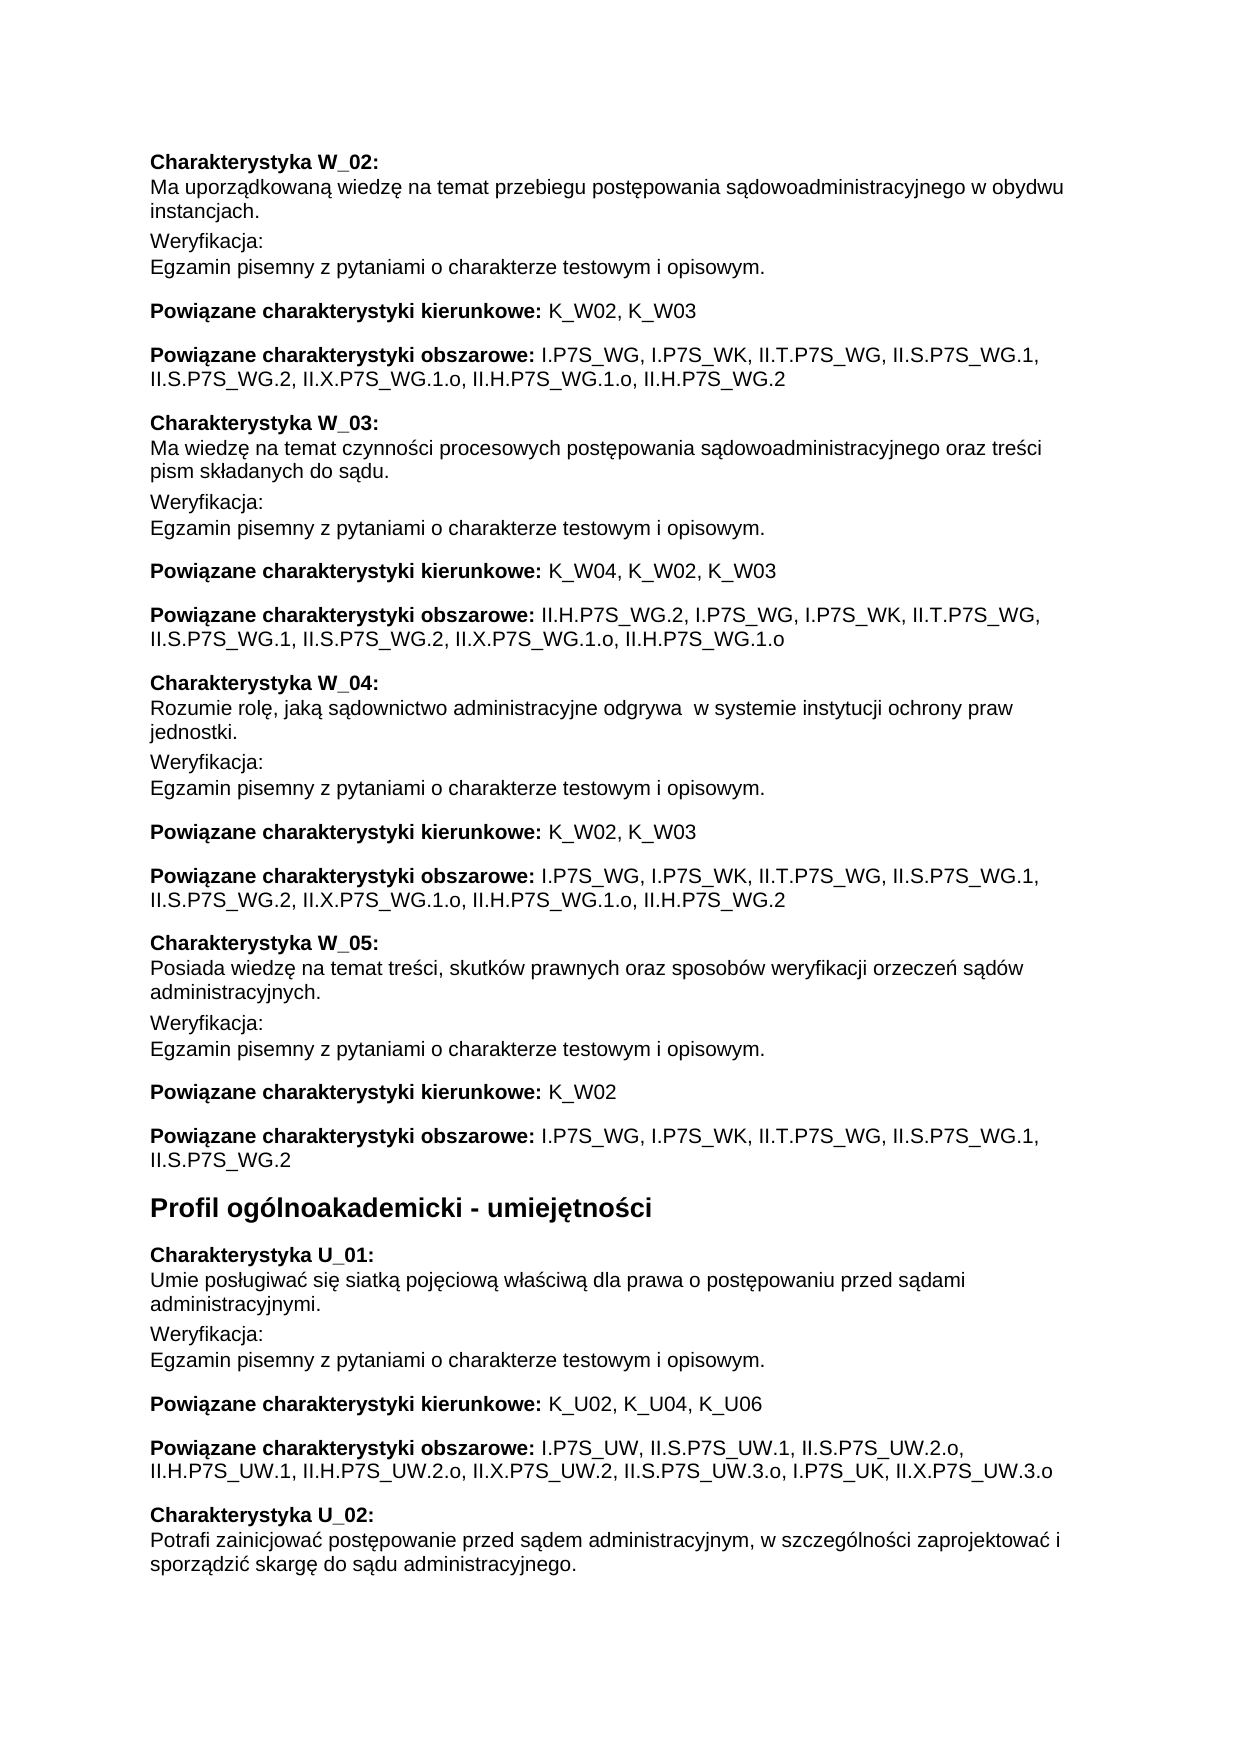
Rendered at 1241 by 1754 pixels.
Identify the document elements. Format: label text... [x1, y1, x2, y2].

text Weryfikacja: [150, 229, 1090, 253]
text Charakterystyka W_03: [150, 410, 1090, 434]
text Weryfikacja: [150, 489, 1090, 513]
text Charakterystyka U_01: [150, 1243, 1090, 1267]
text Egzamin pisemny z pytaniami o charakterze testowym i opisowym. [150, 516, 1090, 539]
text Egzamin pisemny z pytaniami o charakterze testowym i opisowym. [150, 1036, 1090, 1060]
text Egzamin pisemny z pytaniami o charakterze testowym i opisowym. [150, 255, 1090, 279]
text Powiązane charakterystyki obszarowe: I.P7S_WG, I.P7S_WK, II.T.P7S_WG, II.S.P7S_WG.1, II.S.P7S_WG.2 [150, 1124, 1090, 1172]
text Charakterystyka W_05: [150, 931, 1090, 955]
text Egzamin pisemny z pytaniami o charakterze testowym i opisowym. [150, 1348, 1090, 1372]
text Powiązane charakterystyki kierunkowe: K_W02 [150, 1080, 1090, 1104]
text Powiązane charakterystyki obszarowe: I.P7S_UW, II.S.P7S_UW.1, II.S.P7S_UW.2.o, II.H.P7S_UW.1, II.H.P7S_UW.2.o, II.X.P7S_UW.2, II.S.P7S_UW.3.o, I.P7S_UK, II.X.P7S_UW.3.o [150, 1435, 1090, 1483]
text Powiązane charakterystyki kierunkowe: K_W04, K_W02, K_W03 [150, 559, 1090, 583]
text Powiązane charakterystyki kierunkowe: K_W02, K_W03 [150, 820, 1090, 844]
text Charakterystyka W_02: [150, 150, 1090, 174]
text Ma wiedzę na temat czynności procesowych postępowania sądowoadministracyjnego oraz treści pism składanych do sądu. [150, 435, 1090, 483]
text Weryfikacja: [150, 1322, 1090, 1346]
text Powiązane charakterystyki obszarowe: II.H.P7S_WG.2, I.P7S_WG, I.P7S_WK, II.T.P7S_WG, II.S.P7S_WG.1, II.S.P7S_WG.2, II.X.P7S_WG.1.o, II.H.P7S_WG.1.o [150, 603, 1090, 651]
text Powiązane charakterystyki obszarowe: I.P7S_WG, I.P7S_WK, II.T.P7S_WG, II.S.P7S_WG.1, II.S.P7S_WG.2, II.X.P7S_WG.1.o, II.H.P7S_WG.1.o, II.H.P7S_WG.2 [150, 343, 1090, 391]
subtitle Profil ogólnoakademicki - umiejętności [150, 1192, 1090, 1223]
text Powiązane charakterystyki kierunkowe: K_W02, K_W03 [150, 299, 1090, 323]
text Powiązane charakterystyki obszarowe: I.P7S_WG, I.P7S_WK, II.T.P7S_WG, II.S.P7S_WG.1, II.S.P7S_WG.2, II.X.P7S_WG.1.o, II.H.P7S_WG.1.o, II.H.P7S_WG.2 [150, 863, 1090, 911]
text Charakterystyka U_02: [150, 1503, 1090, 1527]
text Posiada wiedzę na temat treści, skutków prawnych oraz sposobów weryfikacji orzeczeń sądów administracyjnych. [150, 956, 1090, 1004]
text Egzamin pisemny z pytaniami o charakterze testowym i opisowym. [150, 776, 1090, 800]
text Charakterystyka W_04: [150, 671, 1090, 695]
text Rozumie rolę, jaką sądownictwo administracyjne odgrywa w systemie instytucji ochrony praw jednostki. [150, 696, 1090, 744]
text Potrafi zainicjować postępowanie przed sądem administracyjnym, w szczególności zaprojektować i sporządzić skargę do sądu administracyjnego. [150, 1528, 1090, 1576]
text Ma uporządkowaną wiedzę na temat przebiegu postępowania sądowoadministracyjnego w obydwu instancjach. [150, 175, 1090, 223]
text Powiązane charakterystyki kierunkowe: K_U02, K_U04, K_U06 [150, 1392, 1090, 1416]
text Weryfikacja: [150, 750, 1090, 774]
text Umie posługiwać się siatką pojęciową właściwą dla prawa o postępowaniu przed sądami administracyjnymi. [150, 1268, 1090, 1316]
text Weryfikacja: [150, 1010, 1090, 1034]
